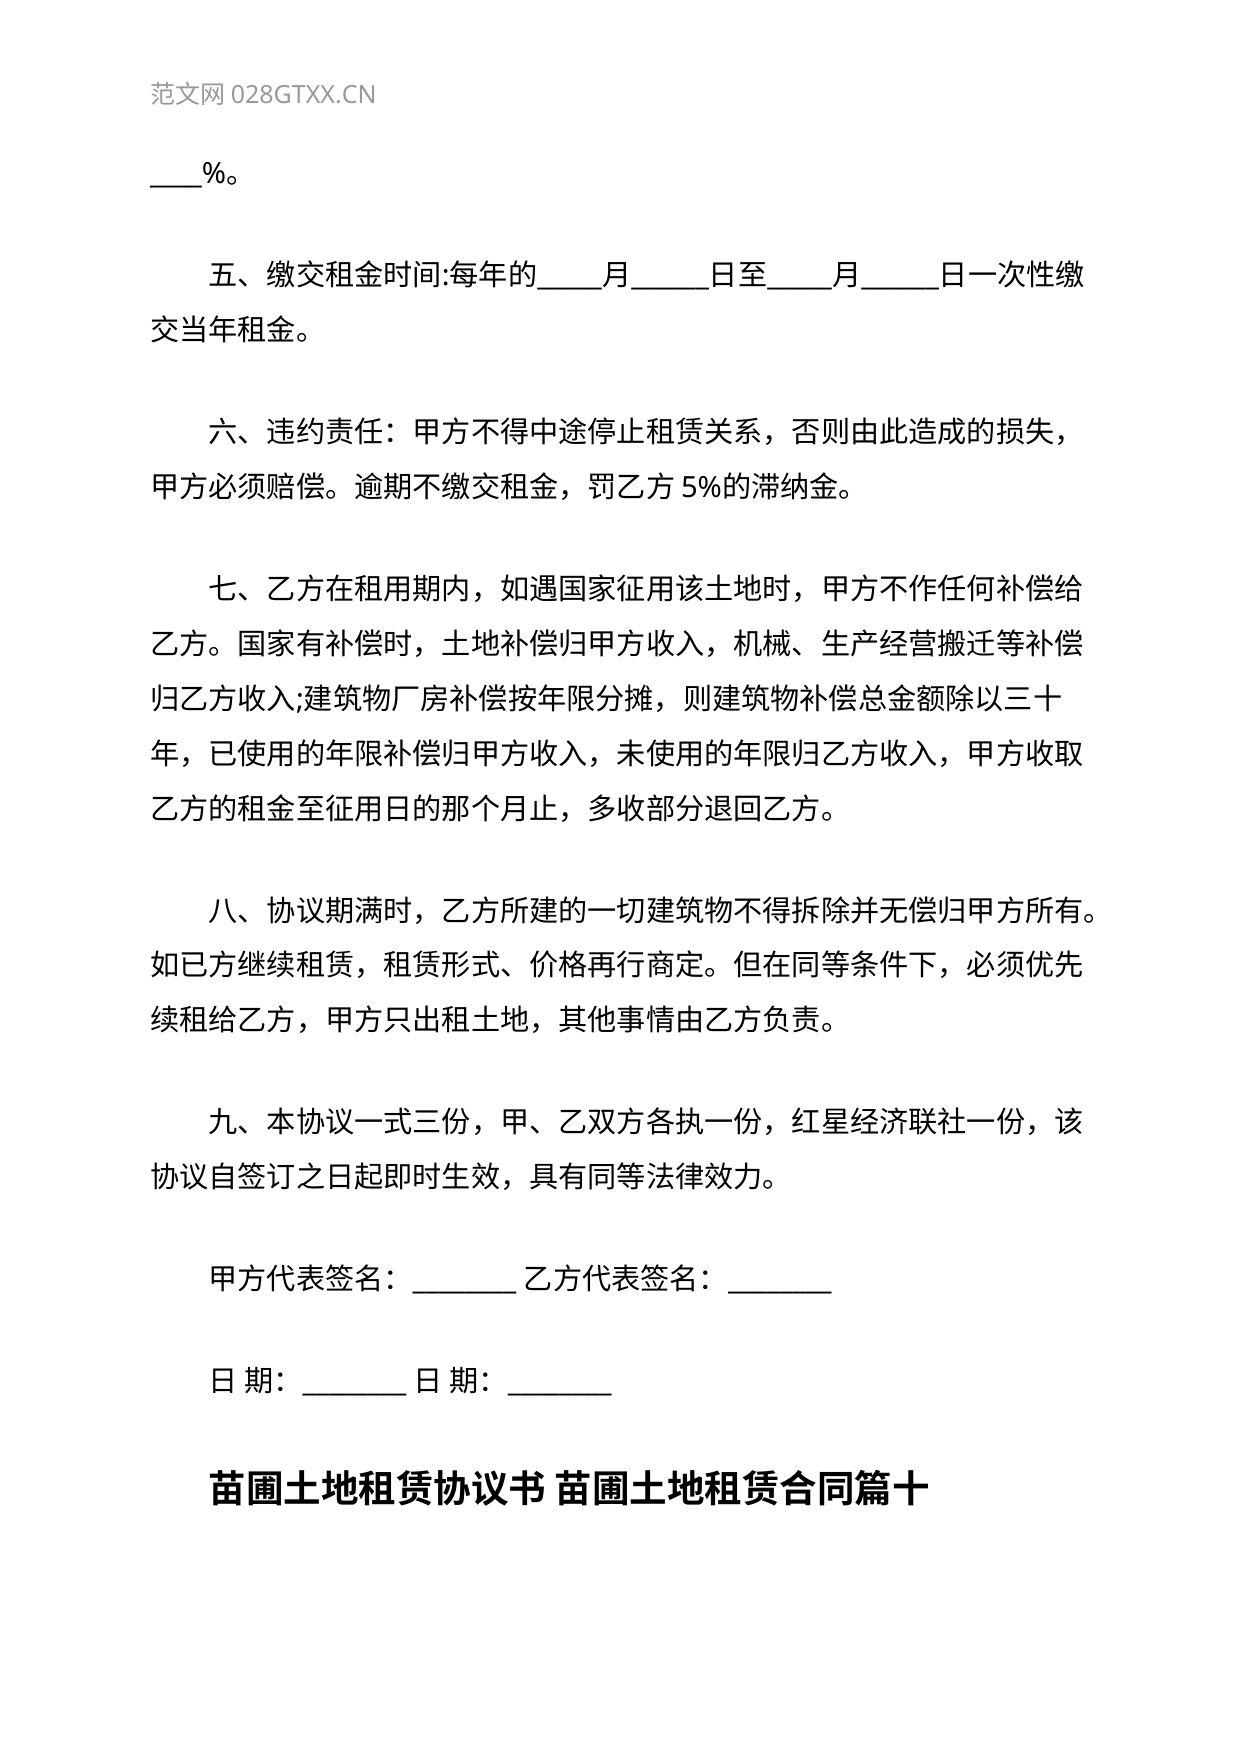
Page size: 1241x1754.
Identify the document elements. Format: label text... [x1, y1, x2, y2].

text 日 期：________ 日 期：________ [150, 1357, 1090, 1400]
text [150, 150, 1090, 192]
text 九、本协议一式三份，甲、乙双方各执一份，红星经济联社一份，该协议自签订之日起即时生效，具有同等法律效力。 [150, 1099, 1090, 1196]
text 甲方代表签名：________ 乙方代表签名：________ [150, 1255, 1090, 1298]
text 苗圃土地租赁协议书 苗圃土地租赁合同篇十 [150, 1459, 1090, 1513]
text 六、违约责任：甲方不得中途停止租赁关系，否则由此造成的损失，甲方必须赔偿。逾期不缴交租金，罚乙方5%的滞纳金。 [150, 409, 1090, 506]
text 八、协议期满时，乙方所建的一切建筑物不得拆除并无偿归甲方所有。如已方继续租赁，租赁形式、价格再行商定。但在同等条件下，必须优先续租给乙方，甲方只出租土地，其他事情由乙方负责。 [150, 887, 1090, 1039]
text 七、乙方在租用期内，如遇国家征用该土地时，甲方不作任何补偿给乙方。国家有补偿时，土地补偿归甲方收入，机械、生产经营搬迁等补偿归乙方收入;建筑物厂房补偿按年限分摊，则建筑物补偿总金额除以三十年，已使用的年限补偿归甲方收入，未使用的年限归乙方收入，甲方收取乙方的租金至征用日的那个月止，多收部分退回乙方。 [150, 566, 1090, 828]
text 五、缴交租金时间:每年的_____月______日至_____月______日一次性缴交当年租金。 [150, 252, 1090, 349]
